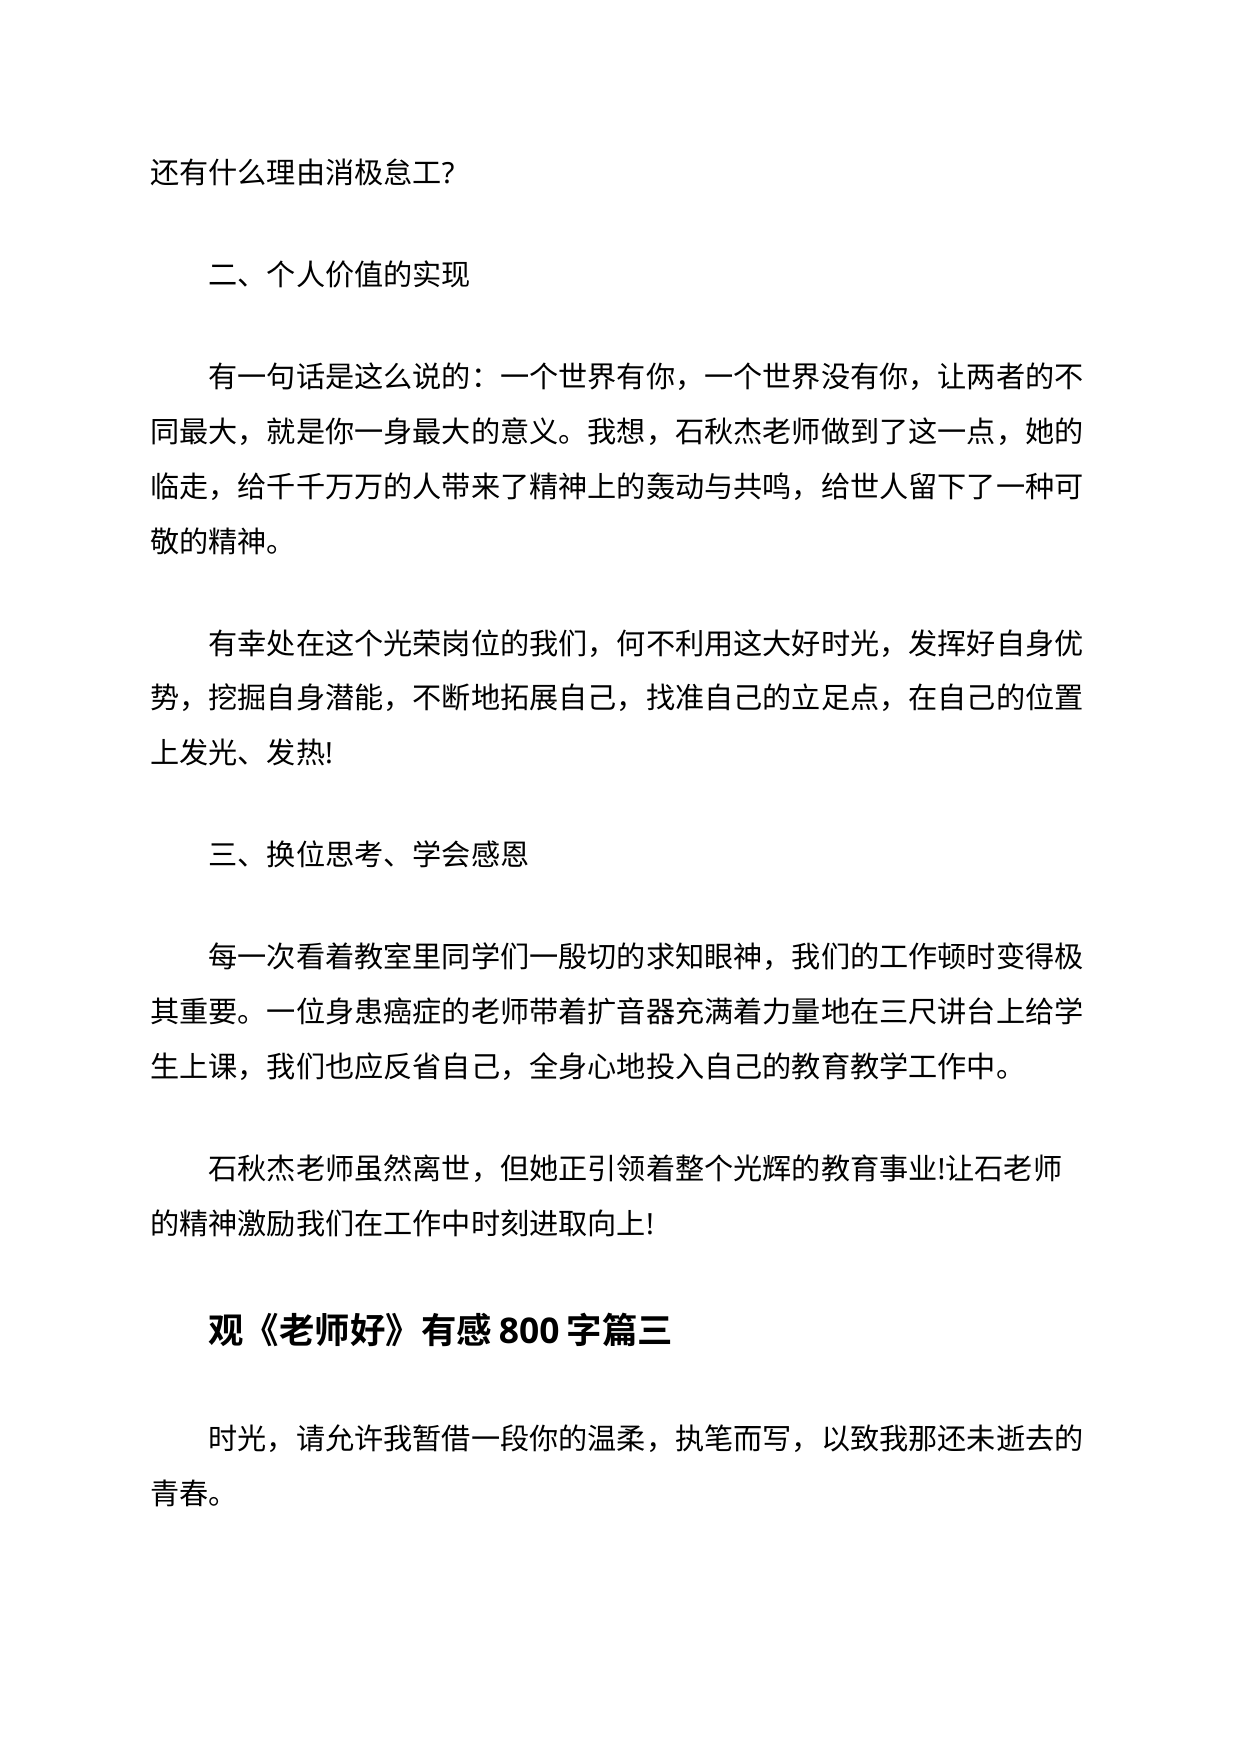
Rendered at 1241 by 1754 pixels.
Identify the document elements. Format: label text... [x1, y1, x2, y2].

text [150, 150, 1090, 192]
text 三、换位思考、学会感恩 [150, 832, 1090, 874]
text 每一次看着教室里同学们一殷切的求知眼神，我们的工作顿时变得极其重要。一位身患癌症的老师带着扩音器充满着力量地在三尺讲台上给学生上课，我们也应反省自己，全身心地投入自己的教育教学工作中。 [150, 934, 1090, 1086]
text 时光，请允许我暂借一段你的温柔，执笔而写，以致我那还未逝去的青春。 [150, 1416, 1090, 1513]
text 石秋杰老师虽然离世，但她正引领着整个光辉的教育事业!让石老师的精神激励我们在工作中时刻进取向上! [150, 1145, 1090, 1243]
text 观《老师好》有感800字篇三 [150, 1302, 1090, 1354]
text 有一句话是这么说的：一个世界有你，一个世界没有你，让两者的不同最大，就是你一身最大的意义。我想，石秋杰老师做到了这一点，她的临走，给千千万万的人带来了精神上的轰动与共鸣，给世人留下了一种可敬的精神。 [150, 354, 1090, 561]
text 有幸处在这个光荣岗位的我们，何不利用这大好时光，发挥好自身优势，挖掘自身潜能，不断地拓展自己，找准自己的立足点，在自己的位置上发光、发热! [150, 620, 1090, 772]
text 二、个人价值的实现 [150, 252, 1090, 294]
